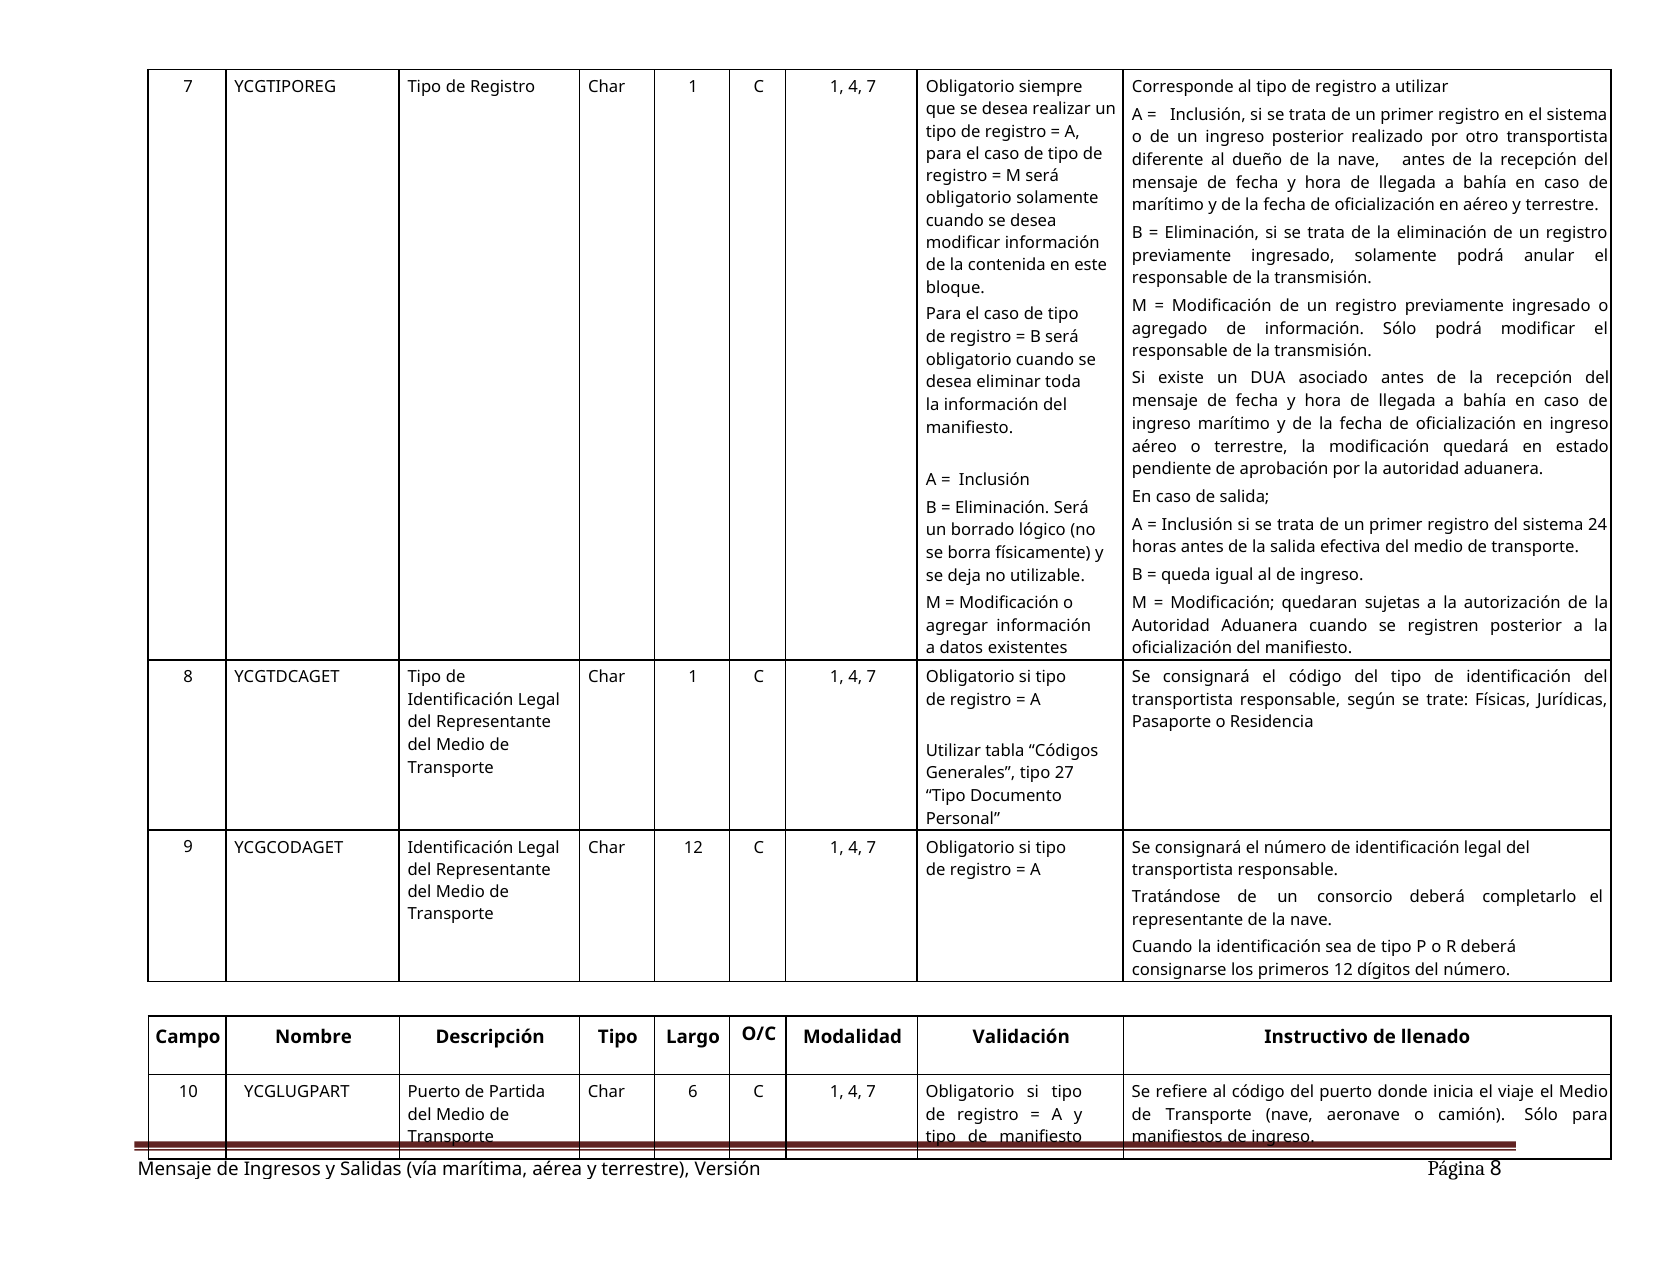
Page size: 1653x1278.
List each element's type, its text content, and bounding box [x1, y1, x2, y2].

table_header Modalidad [787, 1017, 917, 1074]
table_header Descripción [400, 1017, 579, 1074]
table_header Char [580, 70, 654, 659]
table_header Largo [655, 1017, 729, 1074]
table_cell Tipo de Identificación Legal del Representante del Medio de Transporte [400, 661, 579, 829]
table_header Instructivo de llenado [1124, 1017, 1610, 1074]
table_header O/C [730, 1017, 785, 1074]
table_header Tipo [580, 1017, 654, 1074]
table_header 1, 4, 7 [786, 70, 916, 659]
table_header Obligatorio siempre que se desea realizar un tipo de registro = A, para el caso de tipo de registro = M será obligatorio solamente cuando se desea modificar información de la contenida en este bloque. Para el caso de tipo de registro = B será obligatorio cuando se desea eliminar toda la información del manifiesto. A = Inclusión B = Eliminación. Será un borrado lógico (no se borra físicamente) y se deja no utilizable. M = Modificación o agregar información a datos existentes [918, 70, 1122, 659]
table_cell 6 [655, 1075, 729, 1158]
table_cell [918, 1075, 1123, 1158]
table_cell Se consignará el código del tipo de identificación del transportista responsable, según se trate: Físicas, Jurídicas, Pasaporte o Residencia [1124, 661, 1610, 829]
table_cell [1124, 1075, 1610, 1158]
table_cell Char [580, 1075, 654, 1158]
table_cell 1, 4, 7 [787, 1075, 917, 1158]
table_cell 12 [655, 831, 729, 981]
table_cell Char [580, 831, 654, 981]
table_cell C [730, 1075, 785, 1158]
table_cell Se consignará el número de identificación legal del transportista responsable. Tratándose de un consorcio deberá completarlo el representante de la nave. Cuando la identificación sea de tipo P o R deberá consignarse los primeros 12 dígitos del número. [1124, 831, 1610, 981]
table_header C [730, 70, 785, 659]
table_cell 9 [149, 831, 225, 981]
table_cell YCGTDCAGET [227, 661, 398, 829]
table_cell Obligatorio si tipo de registro = A [918, 831, 1122, 981]
table_cell Identificación Legal del Representante del Medio de Transporte [400, 831, 579, 981]
table_header Validación [918, 1017, 1123, 1074]
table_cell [400, 1075, 579, 1158]
table_header Corresponde al tipo de registro a utilizar A = Inclusión, si se trata de un primer registro en el sistema o de un ingreso posterior realizado por otro transportista diferente al dueño de la nave, antes de la recepción del mensaje de fecha y hora de llegada a bahía en caso de marítimo y de la fecha de oficialización en aéreo y terrestre. B = Eliminación, si se trata de la eliminación de un registro previamente ingresado, solamente podrá anular el responsable de la transmisión. M = Modificación de un registro previamente ingresado o agregado de información. Sólo podrá modificar el responsable de la transmisión. Si existe un DUA asociado antes de la recepción del mensaje de fecha y hora de llegada a bahía en caso de ingreso marítimo y de la fecha de oficialización en ingreso aéreo o terrestre, la modificación quedará en estado pendiente de aprobación por la autoridad aduanera. En caso de salida; A = Inclusión si se trata de un primer registro del sistema 24 horas antes de la salida efectiva del medio de transporte. B = queda igual al de ingreso. M = Modificación; quedaran sujetas a la autorización de la Autoridad Aduanera cuando se registren posterior a la oficialización del manifiesto. [1124, 70, 1610, 659]
table_cell 1, 4, 7 [786, 661, 916, 829]
table_header YCGTIPOREG [227, 70, 398, 659]
table_cell 8 [149, 661, 225, 829]
table_cell 10 [149, 1075, 225, 1158]
table_header Campo [149, 1017, 225, 1074]
table_header Nombre [227, 1017, 399, 1074]
table_cell C [730, 831, 785, 981]
table_cell Char [580, 661, 654, 829]
table_cell 1 [655, 661, 729, 829]
table_header Tipo de Registro [400, 70, 579, 659]
table_cell C [730, 661, 785, 829]
table_cell Obligatorio si tipo de registro = A Utilizar tabla “Códigos Generales”, tipo 27 “Tipo Documento Personal” [918, 661, 1122, 829]
table_header 1 [655, 70, 729, 659]
table_cell YCGCODAGET [227, 831, 398, 981]
table_cell YCGLUGPART [227, 1075, 399, 1158]
table_cell 1, 4, 7 [786, 831, 916, 981]
table_header 7 [149, 70, 225, 659]
